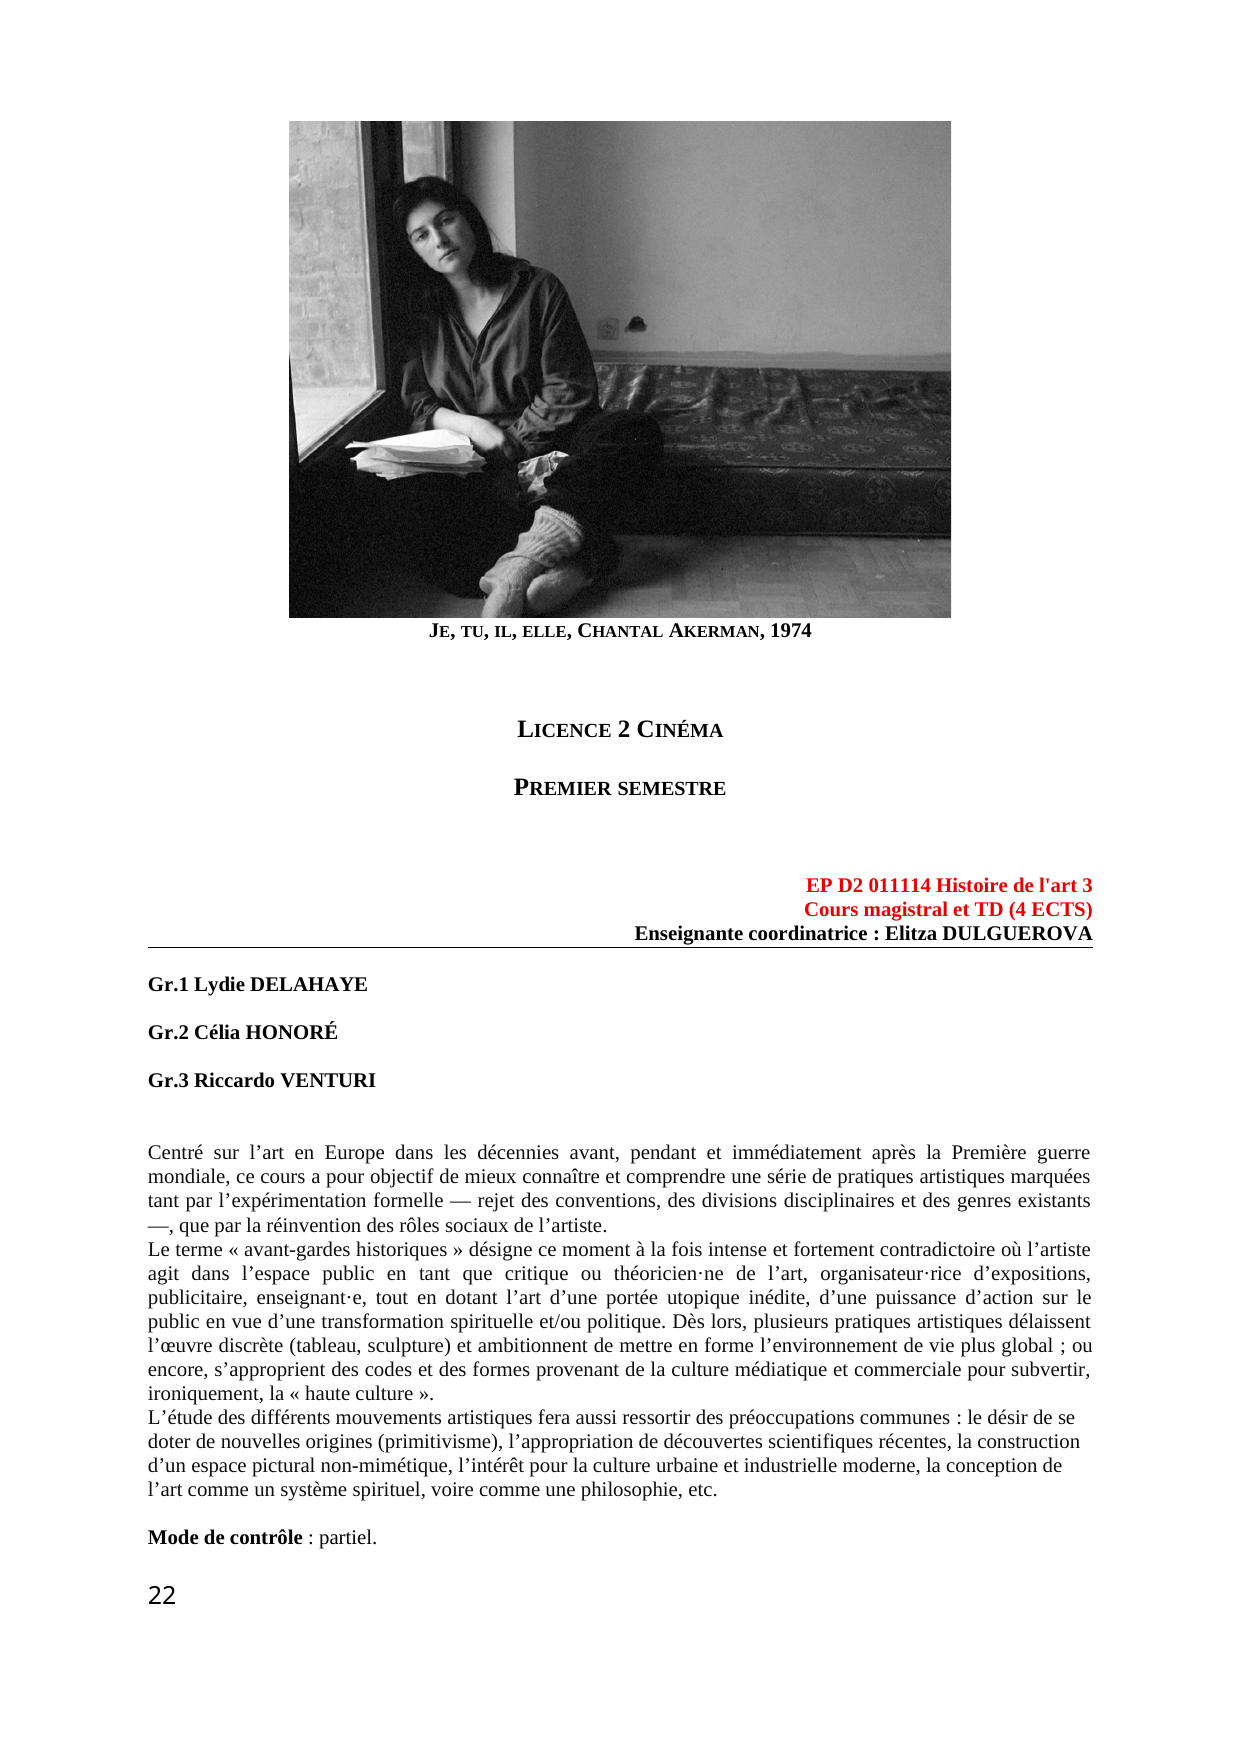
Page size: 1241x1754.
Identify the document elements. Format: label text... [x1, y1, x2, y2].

text Premier semestre [148, 772, 1093, 800]
text Enseignante coordinatrice : Elitza DULGUEROVA [148, 921, 1093, 947]
picture [289, 121, 952, 618]
text L’étude des différents mouvements artistiques fera aussi ressortir des préoccupations communes : le désir de se doter de nouvelles origines (primitivisme), l’appropriation de découvertes scientifiques récentes, la construction d’un espace pictural non-mimétique, l’intérêt pour la culture urbaine et industrielle moderne, la conception de l’art comme un système spirituel, voire comme une philosophie, etc. [148, 1405, 1093, 1501]
text Gr.1 Lydie DELAHAYE [148, 972, 1093, 996]
text Je, tu, il, elle, Chantal Akerman, 1974 [148, 618, 1093, 642]
text Mode de contrôle : partiel. [148, 1525, 1093, 1549]
text Centré sur l’art en Europe dans les décennies avant, pendant et immédiatement après la Première guerre mondiale, ce cours a pour objectif de mieux connaître et comprendre une série de pratiques artistiques marquées tant par l’expérimentation formelle — rejet des conventions, des divisions disciplinaires et des genres existants —, que par la réinvention des rôles sociaux de l’artiste. [148, 1140, 1093, 1237]
text Licence 2 Cinéma [148, 714, 1093, 743]
text Gr.3 Riccardo VENTURI [148, 1068, 1093, 1092]
text Cours magistral et TD (4 ECTS) [148, 897, 1093, 921]
text Gr.2 Célia HONORÉ [148, 1020, 1093, 1044]
text EP D2 011114 Histoire de l'art 3 [148, 872, 1093, 897]
text Le terme « avant-gardes historiques » désigne ce moment à la fois intense et fortement contradictoire où l’artiste agit dans l’espace public en tant que critique ou théoricien·ne de l’art, organisateur·rice d’expositions, publicitaire, enseignant·e, tout en dotant l’art d’une portée utopique inédite, d’une puissance d’action sur le public en vue d’une transformation spirituelle et/ou politique. Dès lors, plusieurs pratiques artistiques délaissent l’œuvre discrète (tableau, sculpture) et ambitionnent de mettre en forme l’environnement de vie plus global ; ou encore, s’approprient des codes et des formes provenant de la culture médiatique et commerciale pour subvertir, ironiquement, la « haute culture ». [148, 1237, 1093, 1405]
